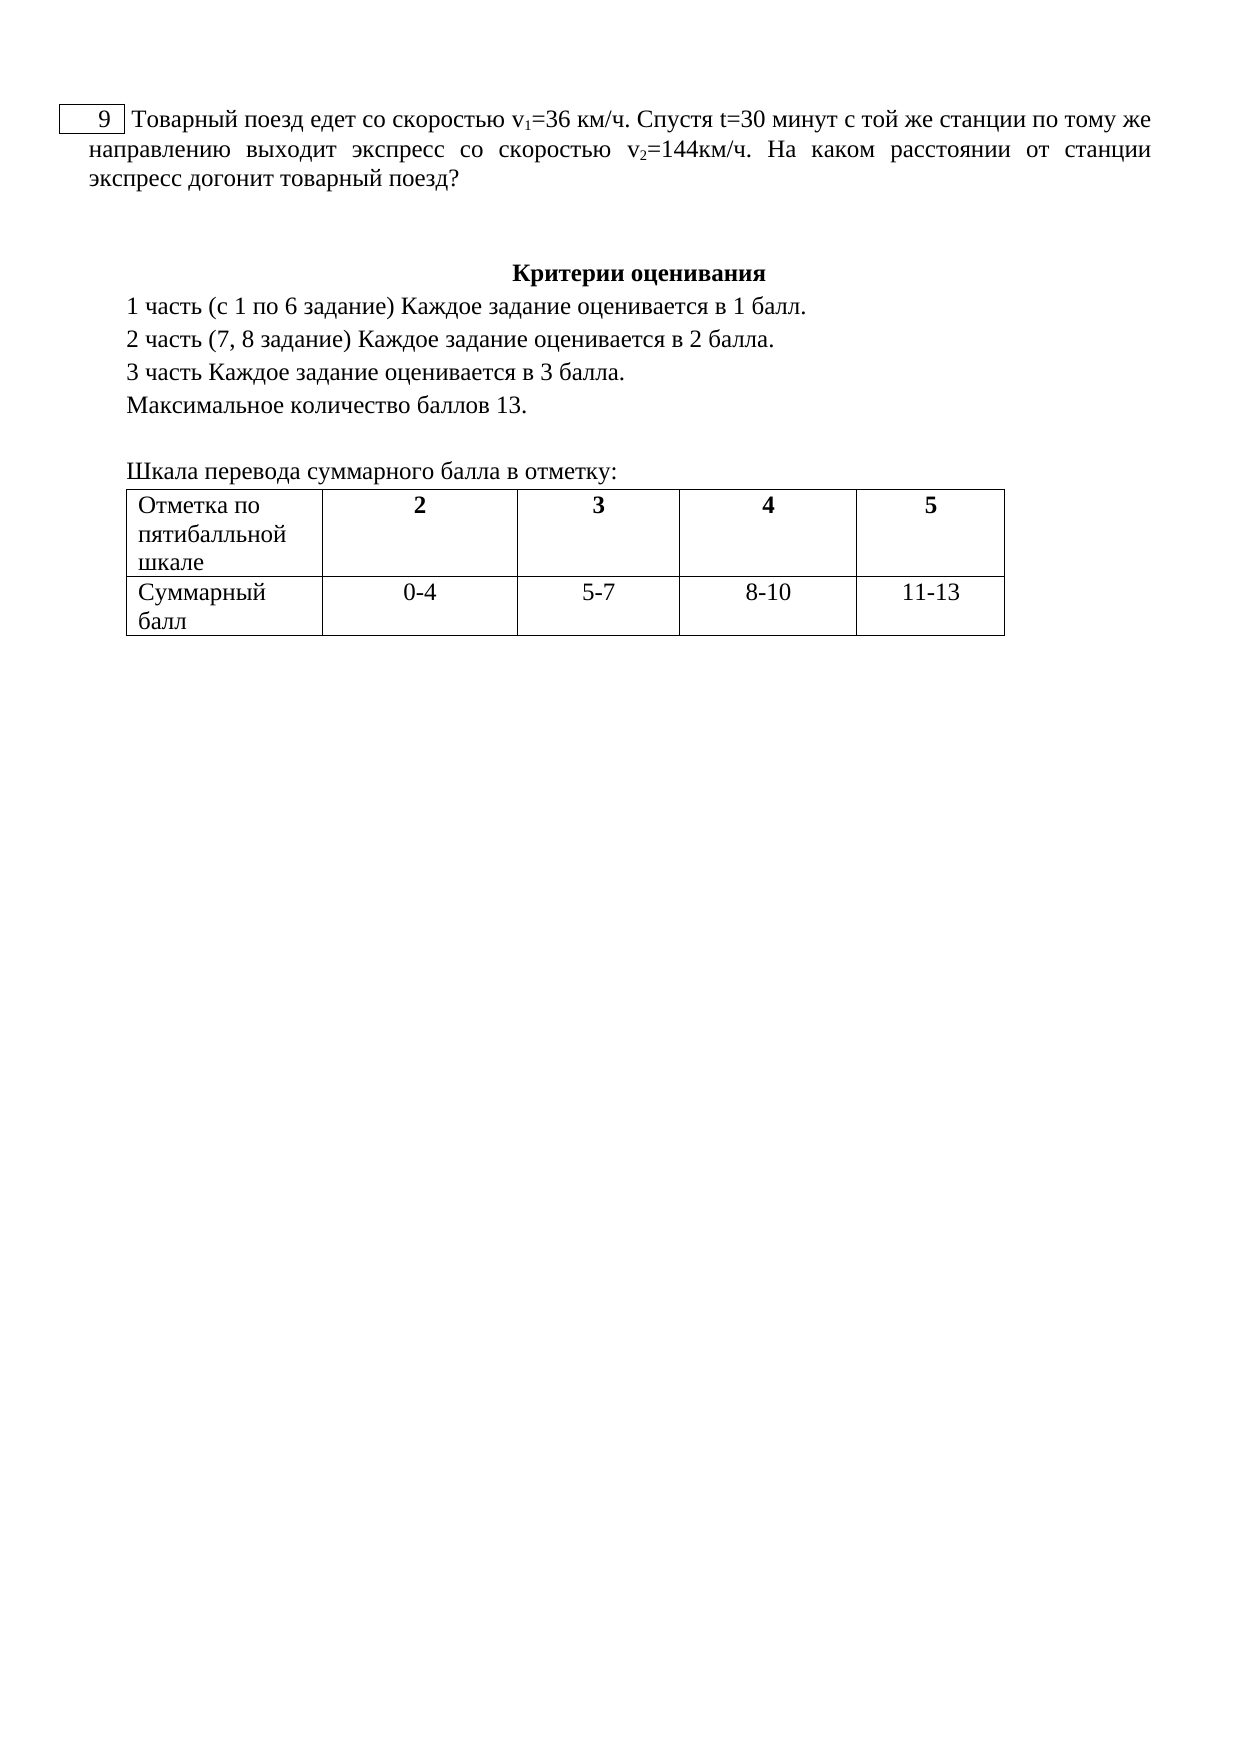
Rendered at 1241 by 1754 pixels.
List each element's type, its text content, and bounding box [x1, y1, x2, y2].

text 9 Товарный поезд едет со скоростью v1=36 км/ч. Спустя t=30 минут с той же станции по тому же направлению выходит экспресс со скоростью v2=144км/ч. На каком расстоянии от станции экспресс догонит товарный поезд? [59, 103, 1152, 192]
text 1 часть (с 1 по 6 задание) Каждое задание оценивается в 1 балл. [126, 291, 1152, 319]
table_cell 0-4 [323, 577, 517, 635]
table_header Отметка по пятибалльной шкале [127, 490, 322, 576]
text 3 часть Каждое задание оценивается в 3 балла. [126, 357, 1152, 386]
table_header 2 [323, 490, 517, 576]
table_cell 11-13 [857, 577, 1004, 635]
table_cell Суммарный балл [127, 577, 322, 635]
table_cell 8-10 [680, 577, 856, 635]
table_cell 5-7 [518, 577, 679, 635]
text Шкала перевода суммарного балла в отметку: [126, 456, 1152, 485]
text Критерии оценивания [126, 258, 1152, 287]
table_header 4 [680, 490, 856, 576]
text 2 часть (7, 8 задание) Каждое задание оценивается в 2 балла. [126, 324, 1152, 353]
table_header 5 [857, 490, 1004, 576]
table_header 3 [518, 490, 679, 576]
text Максимальное количество баллов 13. [126, 390, 1152, 419]
